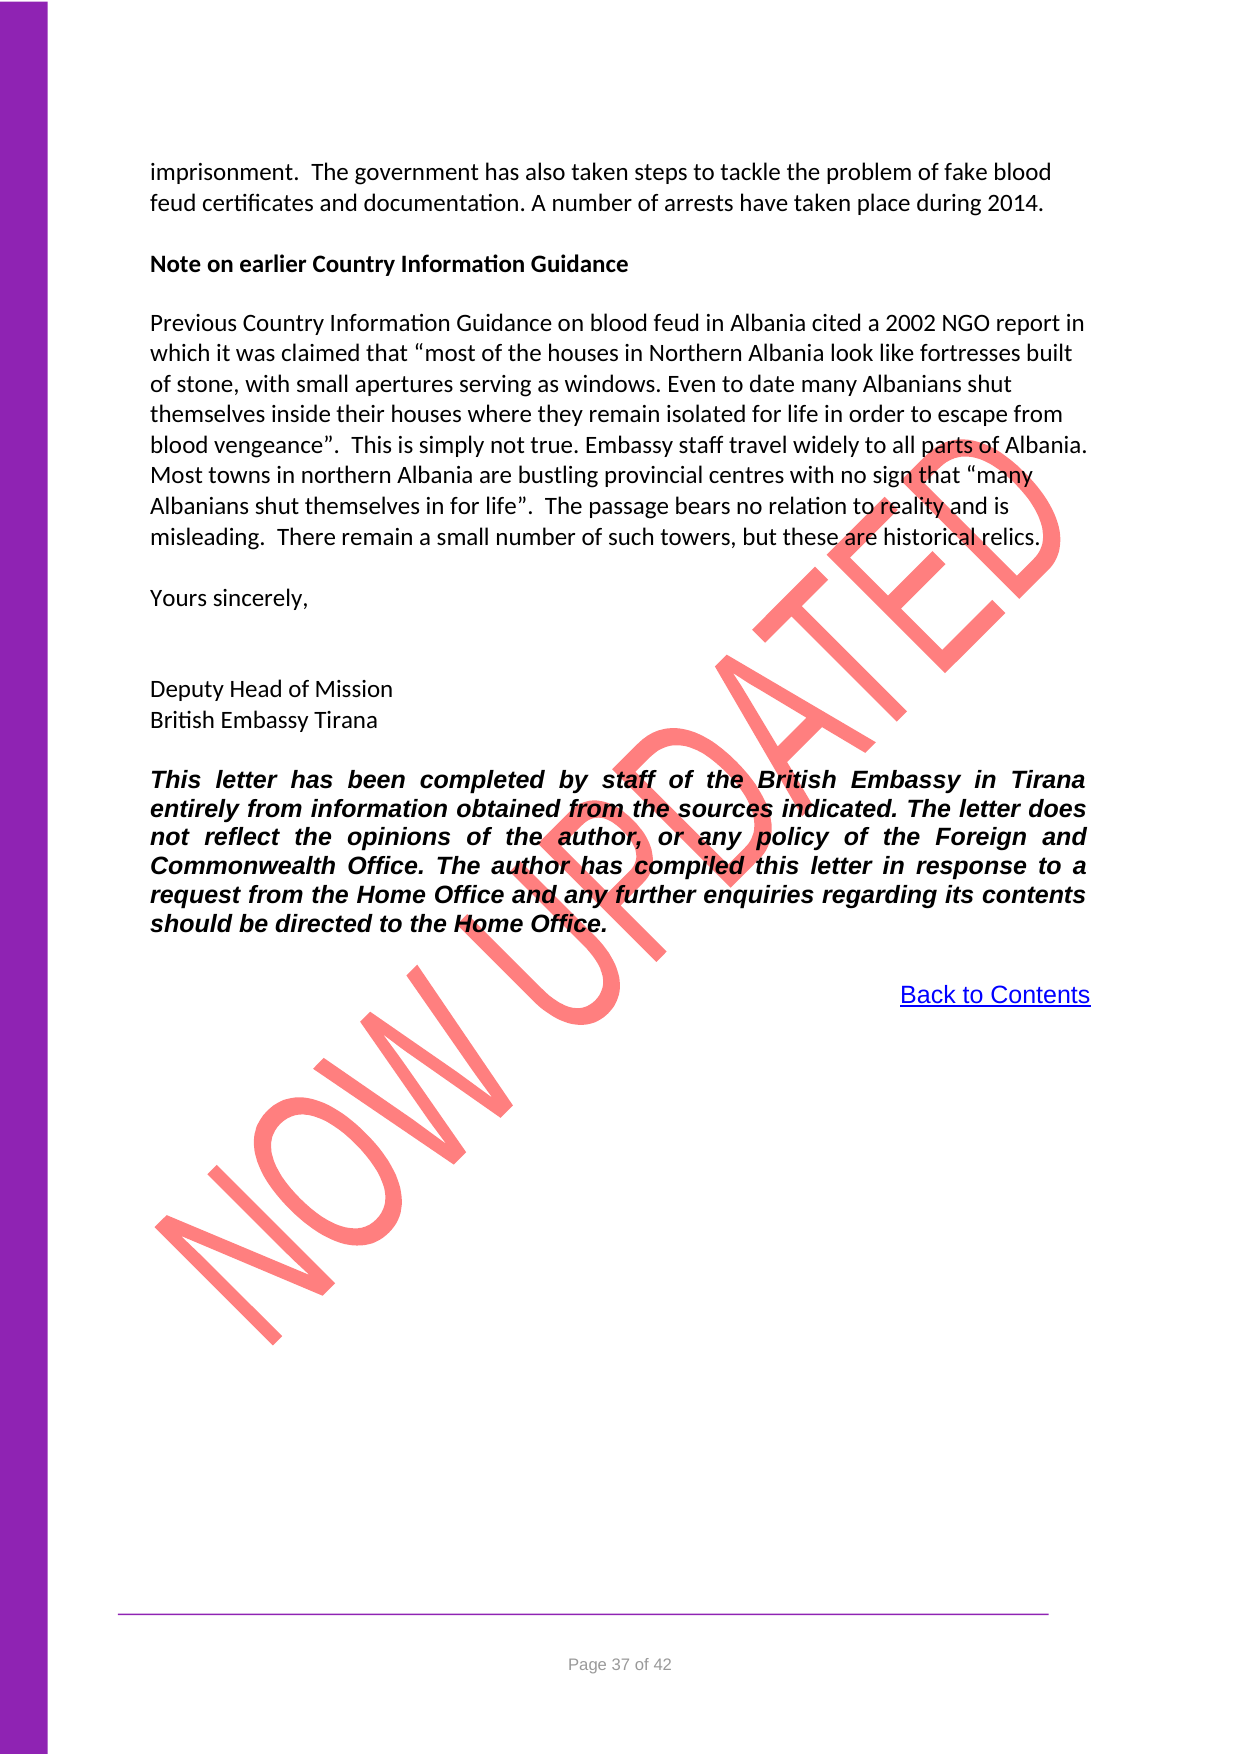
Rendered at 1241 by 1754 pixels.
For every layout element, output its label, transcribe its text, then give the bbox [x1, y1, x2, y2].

text British Embassy Tirana [150, 704, 1090, 734]
text Note on earlier Country Information Guidance [150, 248, 1090, 278]
text Yours sincerely, [150, 582, 1090, 612]
text Previous Country Information Guidance on blood feud in Albania cited a 2002 NGO report in which it was claimed that “most of the houses in Northern Albania look like fortresses built of stone, with small apertures serving as windows. Even to date many Albanians shut themselves inside their houses where they remain isolated for life in order to escape from blood vengeance”. This is simply not true. Embassy staff travel widely to all parts of Albania. Most towns in northern Albania are bustling provincial centres with no sign that “many Albanians shut themselves in for life”. The passage bears no relation to reality and is misleading. There remain a small number of such towers, but these are historical relics. [150, 307, 1090, 551]
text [150, 156, 1090, 217]
text Back to Contents [150, 980, 1090, 1009]
text Deputy Head of Mission [150, 673, 1090, 704]
text This letter has been completed by staff of the British Embassy in Tirana entirely from information obtained from the sources indicated. The letter does not reflect the opinions of the author, or any policy of the Foreign and Commonwealth Office. The author has compiled this letter in response to a request from the Home Office and any further enquiries regarding its contents should be directed to the Home Office. [150, 765, 1090, 937]
